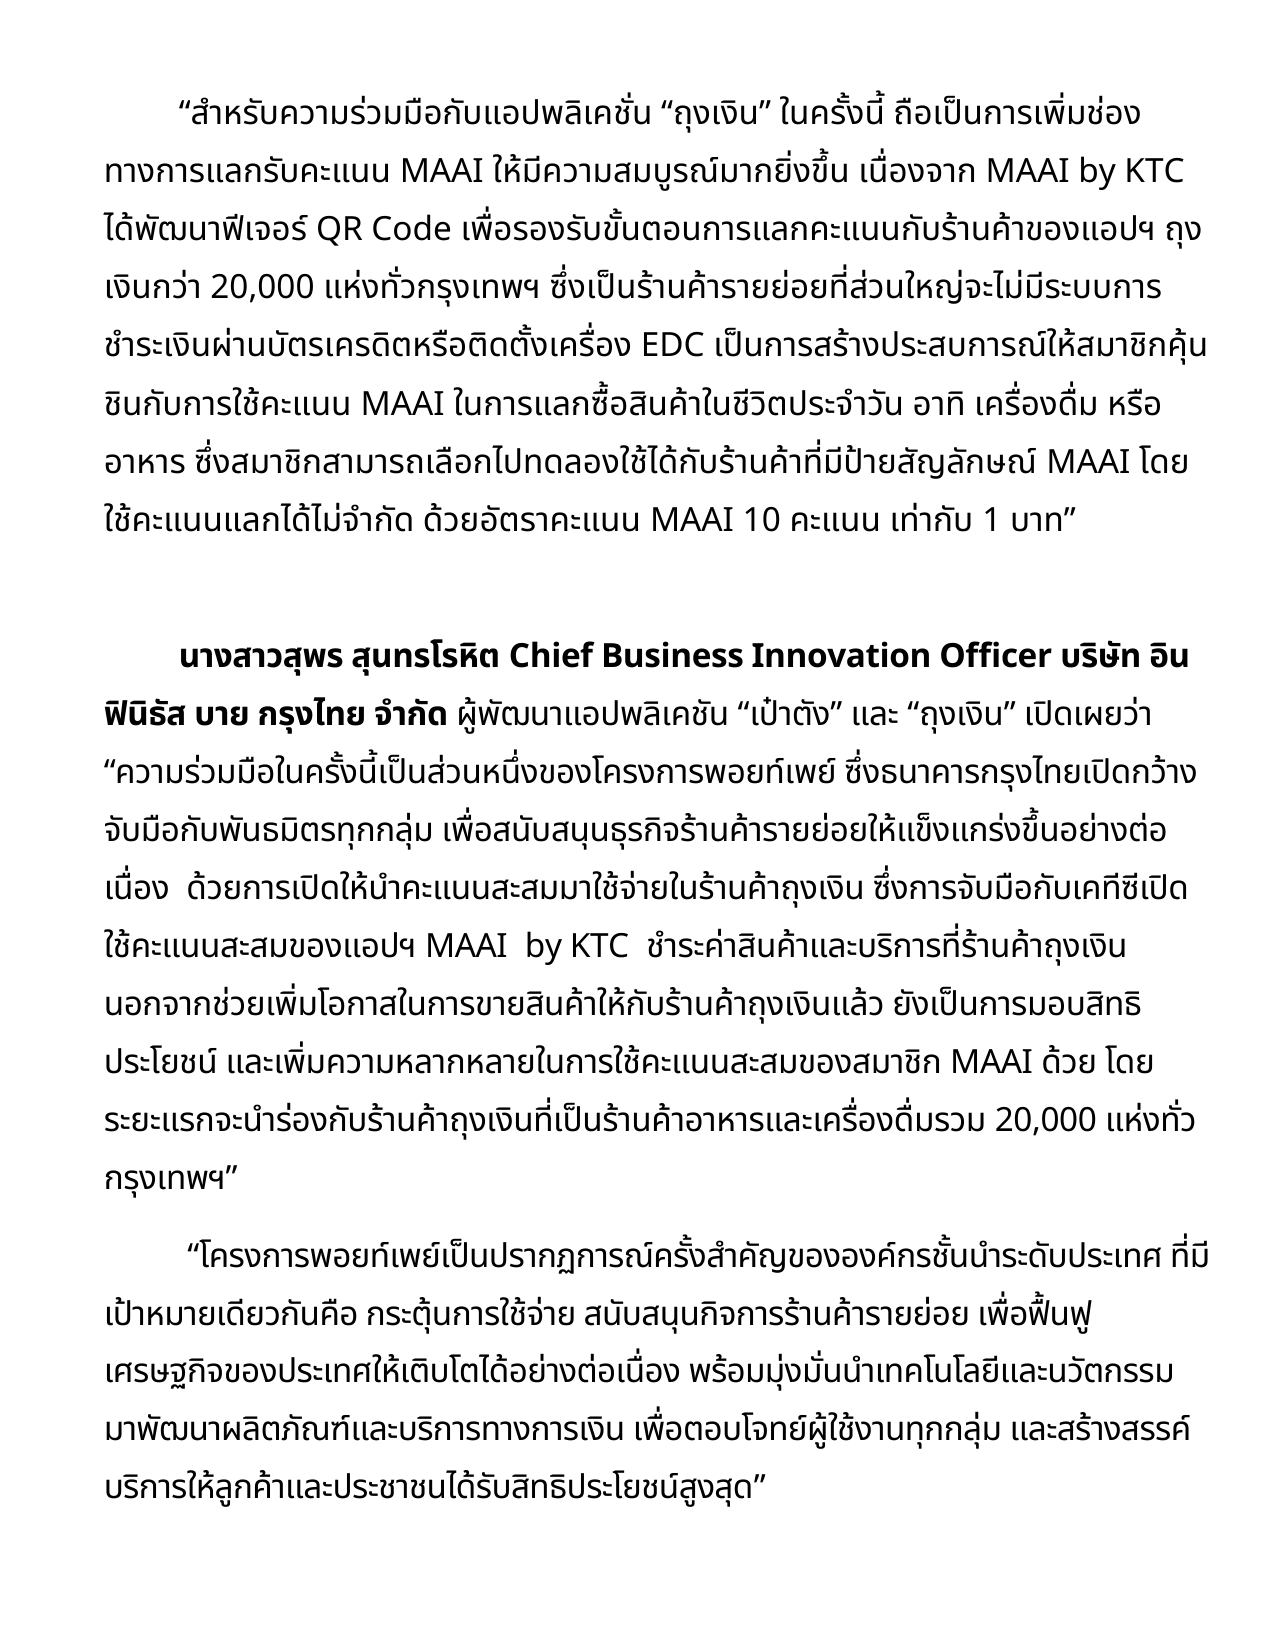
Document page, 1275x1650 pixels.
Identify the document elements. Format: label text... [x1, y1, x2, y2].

text “โครงการพอยท์เพย์เป็นปรากฏการณ์ครั้งสำคัญขององค์กรชั้นนำระดับประเทศ ที่มีเป้าหมายเดียวกันคือ กระตุ้นการใช้จ่าย สนับสนุนกิจการร้านค้ารายย่อย เพื่อฟื้นฟูเศรษฐกิจของประเทศให้เติบโตได้อย่างต่อเนื่อง พร้อมมุ่งมั่นนำเทคโนโลยีและนวัตกรรม มาพัฒนาผลิตภัณฑ์และบริการทางการเงิน เพื่อตอบโจทย์ผู้ใช้งานทุกกลุ่ม และสร้างสรรค์บริการให้ลูกค้าและประชาชนได้รับสิทธิประโยชน์สูงสุด” [103, 1231, 1211, 1514]
text “สำหรับความร่วมมือกับแอปพลิเคชั่น “ถุงเงิน” ในครั้งนี้ ถือเป็นการเพิ่มช่องทางการแลกรับคะแนน MAAI ให้มีความสมบูรณ์มากยิ่งขึ้น เนื่องจาก MAAI by KTC ได้พัฒนาฟีเจอร์ QR Code เพื่อรองรับขั้นตอนการแลกคะแนนกับร้านค้าของแอปฯ ถุงเงินกว่า 20,000 แห่งทั่วกรุงเทพฯ ซึ่งเป็นร้านค้ารายย่อยที่ส่วนใหญ่จะไม่มีระบบการชำระเงินผ่านบัตรเครดิตหรือติดตั้งเครื่อง EDC เป็นการสร้างประสบการณ์ให้สมาชิกคุ้นชินกับการใช้คะแนน MAAI ในการแลกซื้อสินค้าในชีวิตประจำวัน อาทิ เครื่องดื่ม หรืออาหาร ซึ่งสมาชิกสามารถเลือกไปทดลองใช้ได้กับร้านค้าที่มีป้ายสัญลักษณ์ MAAI โดยใช้คะแนนแลกได้ไม่จำกัด ด้วยอัตราคะแนน MAAI 10 คะแนน เท่ากับ 1 บาท” [103, 89, 1211, 546]
text นางสาวสุพร สุนทรโรหิต Chief Business Innovation Officer บริษัท อินฟินิธัส บาย กรุงไทย จำกัด ผู้พัฒนาแอปพลิเคชัน “เป๋าตัง” และ “ถุงเงิน” เปิดเผยว่า “ความร่วมมือในครั้งนี้เป็นส่วนหนึ่งของโครงการพอยท์เพย์ ซึ่งธนาคารกรุงไทยเปิดกว้างจับมือกับพันธมิตรทุกกลุ่ม เพื่อสนับสนุนธุรกิจร้านค้ารายย่อยให้แข็งแกร่งขึ้นอย่างต่อเนื่อง ด้วยการเปิดให้นำคะแนนสะสมมาใช้จ่ายในร้านค้าถุงเงิน ซึ่งการจับมือกับเคทีซีเปิดใช้คะแนนสะสมของแอปฯ MAAI by KTC ชำระค่าสินค้าและบริการที่ร้านค้าถุงเงิน นอกจากช่วยเพิ่มโอกาสในการขายสินค้าให้กับร้านค้าถุงเงินแล้ว ยังเป็นการมอบสิทธิประโยชน์ และเพิ่มความหลากหลายในการใช้คะแนนสะสมของสมาชิก MAAI ด้วย โดยระยะแรกจะนำร่องกับร้านค้าถุงเงินที่เป็นร้านค้าอาหารและเครื่องดื่มรวม 20,000 แห่งทั่วกรุงเทพฯ” [103, 632, 1211, 1204]
